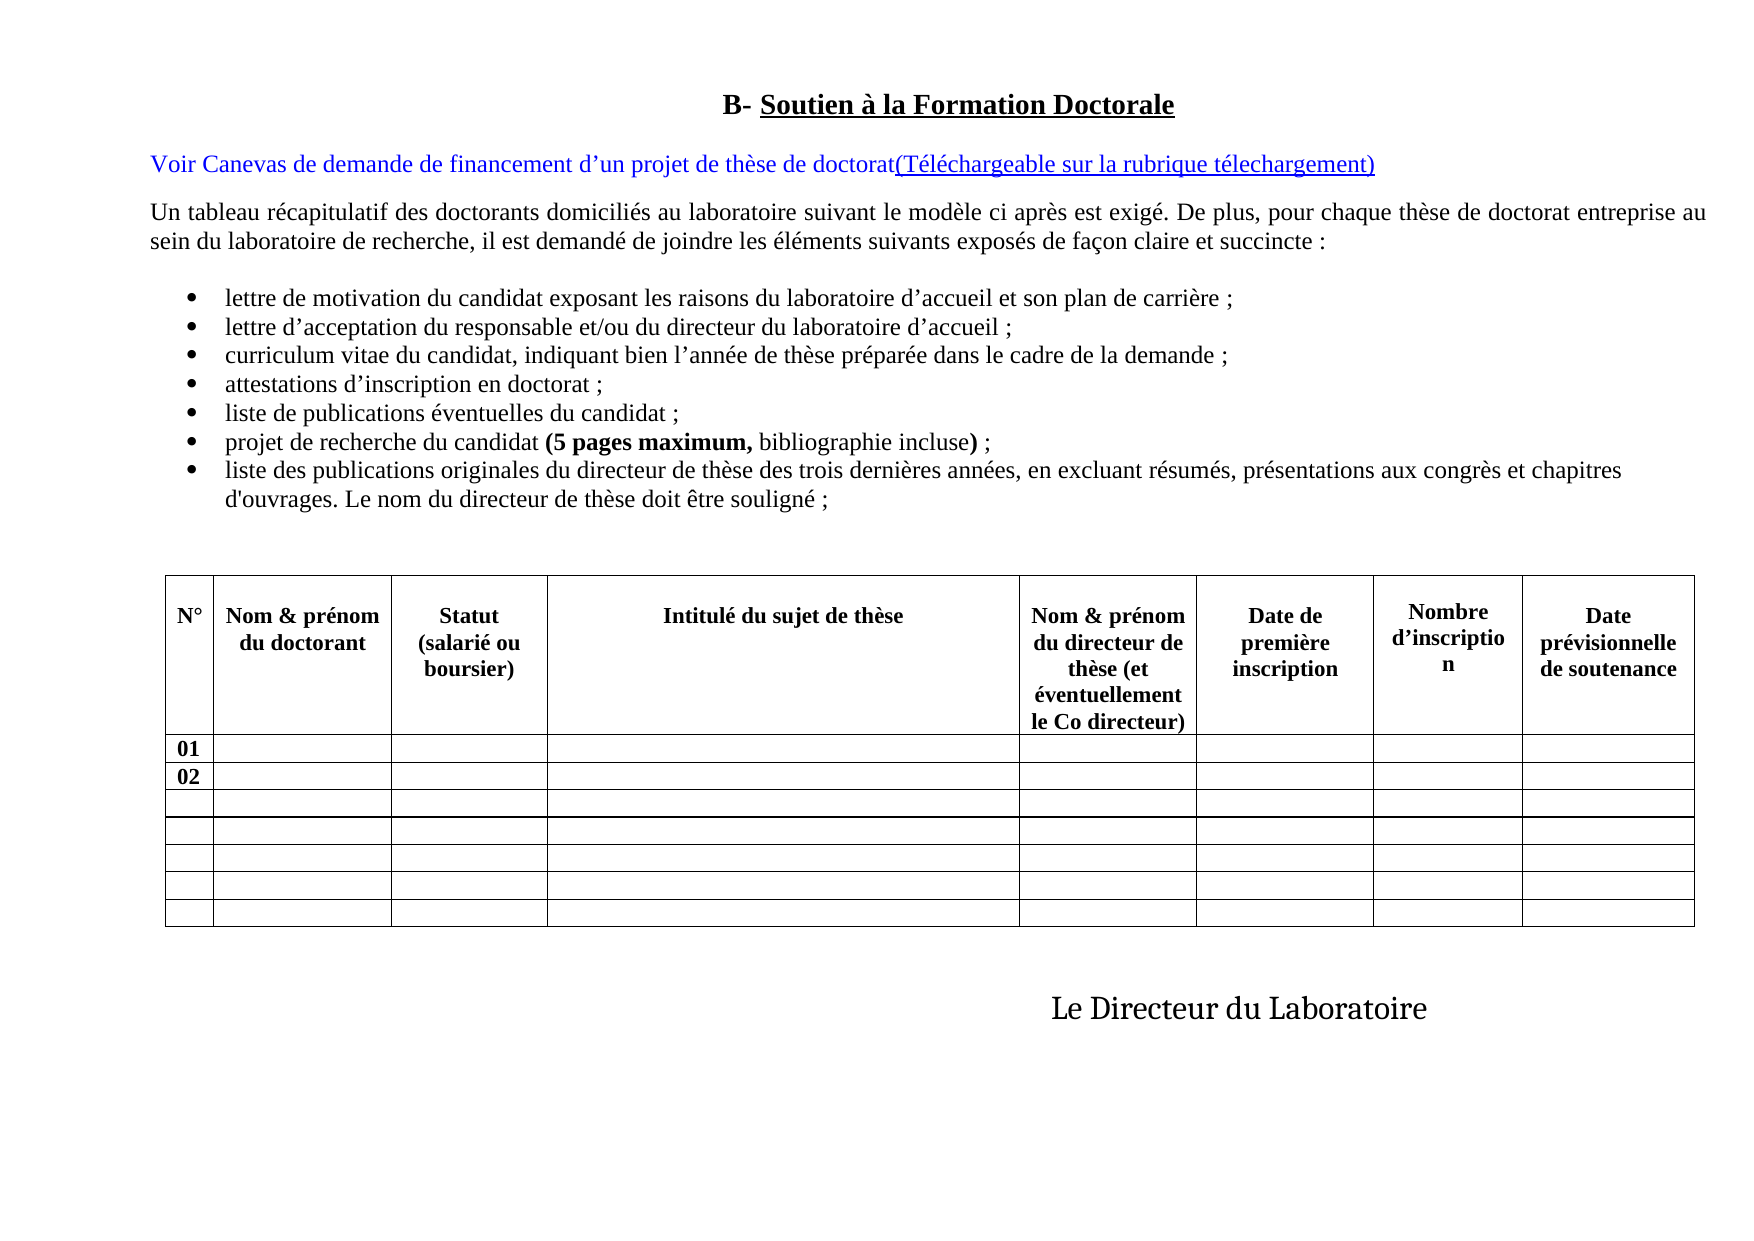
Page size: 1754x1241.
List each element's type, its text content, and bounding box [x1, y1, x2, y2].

list liste de publications éventuelles du candidat ; [187, 398, 1710, 427]
table_cell [392, 763, 547, 789]
table_header Nombre d’inscription [1374, 576, 1522, 734]
table_cell [1523, 900, 1694, 926]
table_cell [1523, 845, 1694, 871]
table_cell 01 [166, 735, 213, 762]
table_cell [1020, 735, 1196, 762]
table_cell [392, 845, 547, 871]
table_cell [392, 872, 547, 899]
table_cell [1374, 900, 1522, 926]
text Un tableau récapitulatif des doctorants domiciliés au laboratoire suivant le modèle ci après est exigé. De plus, pour chaque thèse de doctorat entreprise au sein du laboratoire de recherche, il est demandé de joindre les éléments suivants exposés de façon claire et succincte : [150, 197, 1710, 255]
table_cell [1197, 818, 1373, 844]
table_cell [166, 818, 213, 844]
table_cell [1020, 845, 1196, 871]
text Voir Canevas de demande de financement d’un projet de thèse de doctorat(Téléchargeable sur la rubrique télechargement) [150, 149, 1710, 178]
table_cell [214, 735, 391, 762]
text Le Directeur du Laboratoire [179, 989, 1710, 1028]
table_cell [214, 790, 391, 816]
table_header Date prévisionnelle de soutenance [1523, 576, 1694, 734]
table_cell [1374, 735, 1522, 762]
table_cell [548, 900, 1019, 926]
table_cell [214, 845, 391, 871]
table_cell [1523, 872, 1694, 899]
table_cell [1197, 790, 1373, 816]
table_cell [1197, 763, 1373, 789]
list lettre de motivation du candidat exposant les raisons du laboratoire d’accueil et son plan de carrière ; [187, 283, 1710, 312]
table_cell [1374, 818, 1522, 844]
table_cell [548, 790, 1019, 816]
table_cell [1374, 872, 1522, 899]
table_cell [1020, 900, 1196, 926]
table_header Intitulé du sujet de thèse [548, 576, 1019, 734]
table_header Nom & prénom du doctorant [214, 576, 391, 734]
table_cell [166, 872, 213, 899]
table_cell [1197, 900, 1373, 926]
table_cell [214, 872, 391, 899]
table_cell [548, 845, 1019, 871]
table_cell [1197, 845, 1373, 871]
list liste des publications originales du directeur de thèse des trois dernières années, en excluant résumés, présentations aux congrès et chapitres d'ouvrages. Le nom du directeur de thèse doit être souligné ; [187, 455, 1710, 513]
table_cell [1523, 735, 1694, 762]
table_cell [1020, 872, 1196, 899]
table_cell [548, 763, 1019, 789]
table_cell [1523, 818, 1694, 844]
table_cell [548, 818, 1019, 844]
table_cell [392, 790, 547, 816]
list Soutien à la Formation Doctorale [187, 87, 1710, 121]
table_cell [1197, 872, 1373, 899]
table_cell [1374, 763, 1522, 789]
table_cell [392, 735, 547, 762]
list lettre d’acceptation du responsable et/ou du directeur du laboratoire d’accueil ; [187, 312, 1710, 340]
table_cell [166, 790, 213, 816]
table_cell [214, 818, 391, 844]
table_cell [166, 845, 213, 871]
table_cell [214, 763, 391, 789]
table_header N° [166, 576, 213, 734]
table_cell [166, 900, 213, 926]
table_cell [548, 735, 1019, 762]
table_cell [1020, 790, 1196, 816]
table_header Nom & prénom du directeur de thèse (et éventuellement le Co directeur) [1020, 576, 1196, 734]
table_cell [214, 900, 391, 926]
table_cell 02 [166, 763, 213, 789]
list curriculum vitae du candidat, indiquant bien l’année de thèse préparée dans le cadre de la demande ; [187, 340, 1710, 369]
table_cell [1197, 735, 1373, 762]
table_cell [1020, 763, 1196, 789]
table_cell [392, 900, 547, 926]
table_cell [548, 872, 1019, 899]
table_cell [392, 818, 547, 844]
table_header Date de première inscription [1197, 576, 1373, 734]
table_cell [1374, 790, 1522, 816]
table_cell [1523, 790, 1694, 816]
table_cell [1020, 818, 1196, 844]
table_cell [1374, 845, 1522, 871]
list attestations d’inscription en doctorat ; [187, 369, 1710, 398]
table_cell [1523, 763, 1694, 789]
table_header Statut (salarié ou boursier) [392, 576, 547, 734]
list projet de recherche du candidat (5 pages maximum, bibliographie incluse) ; [187, 427, 1710, 455]
